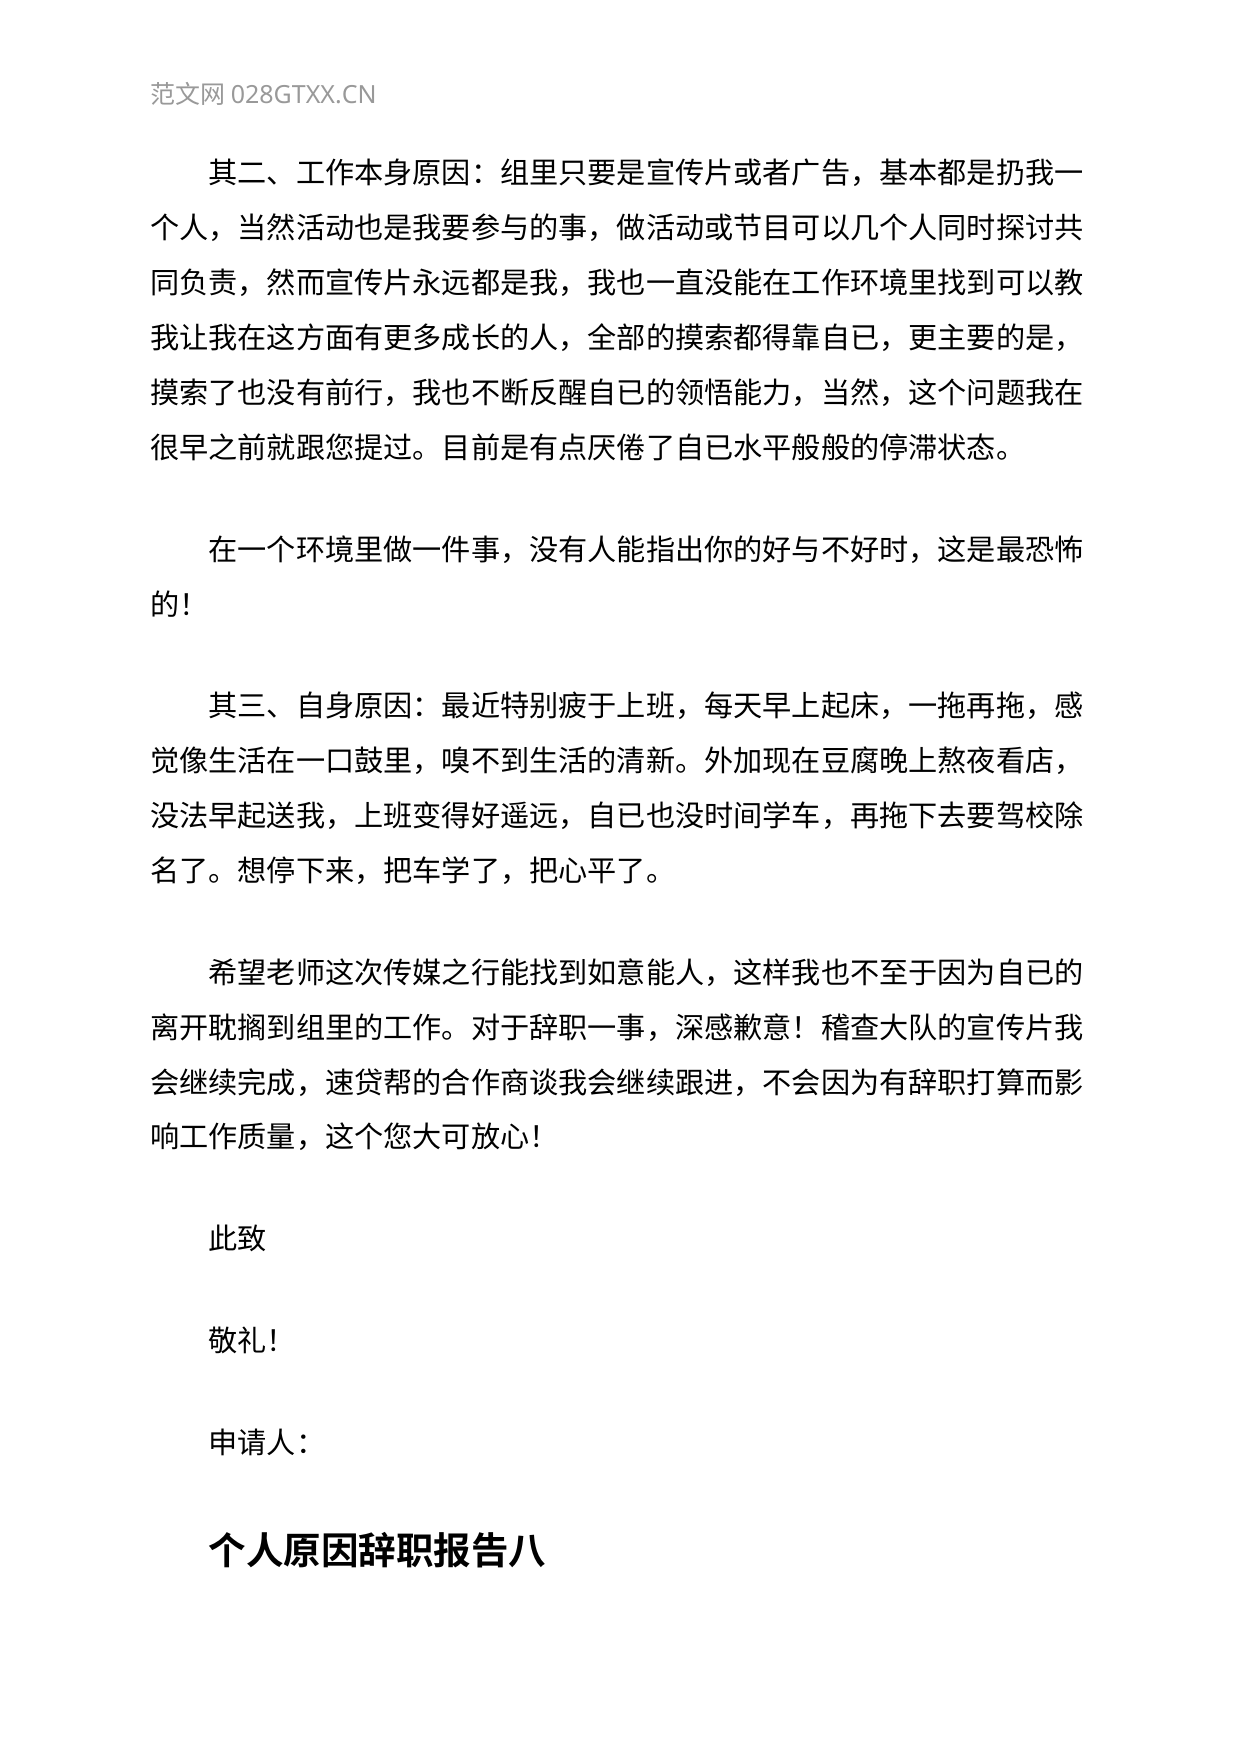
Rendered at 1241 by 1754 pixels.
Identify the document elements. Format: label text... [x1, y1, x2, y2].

text 申请人： [150, 1419, 1090, 1462]
text 此致 [150, 1216, 1090, 1258]
text 其三、自身原因：最近特别疲于上班，每天早上起床，一拖再拖，感觉像生活在一口鼓里，嗅不到生活的清新。外加现在豆腐晚上熬夜看店，没法早起送我，上班变得好遥远，自已也没时间学车，再拖下去要驾校除名了。想停下来，把车学了，把心平了。 [150, 683, 1090, 890]
text 其二、工作本身原因：组里只要是宣传片或者广告，基本都是扔我一个人，当然活动也是我要参与的事，做活动或节目可以几个人同时探讨共同负责，然而宣传片永远都是我，我也一直没能在工作环境里找到可以教我让我在这方面有更多成长的人，全部的摸索都得靠自已，更主要的是，摸索了也没有前行，我也不断反醒自已的领悟能力，当然，这个问题我在很早之前就跟您提过。目前是有点厌倦了自已水平般般的停滞状态。 [150, 150, 1090, 467]
text 在一个环境里做一件事，没有人能指出你的好与不好时，这是最恐怖的！ [150, 526, 1090, 623]
text 个人原因辞职报告八 [150, 1521, 1090, 1575]
text 希望老师这次传媒之行能找到如意能人，这样我也不至于因为自已的离开耽搁到组里的工作。对于辞职一事，深感歉意！稽查大队的宣传片我会继续完成，速贷帮的合作商谈我会继续跟进，不会因为有辞职打算而影响工作质量，这个您大可放心！ [150, 949, 1090, 1156]
text 敬礼！ [150, 1318, 1090, 1360]
